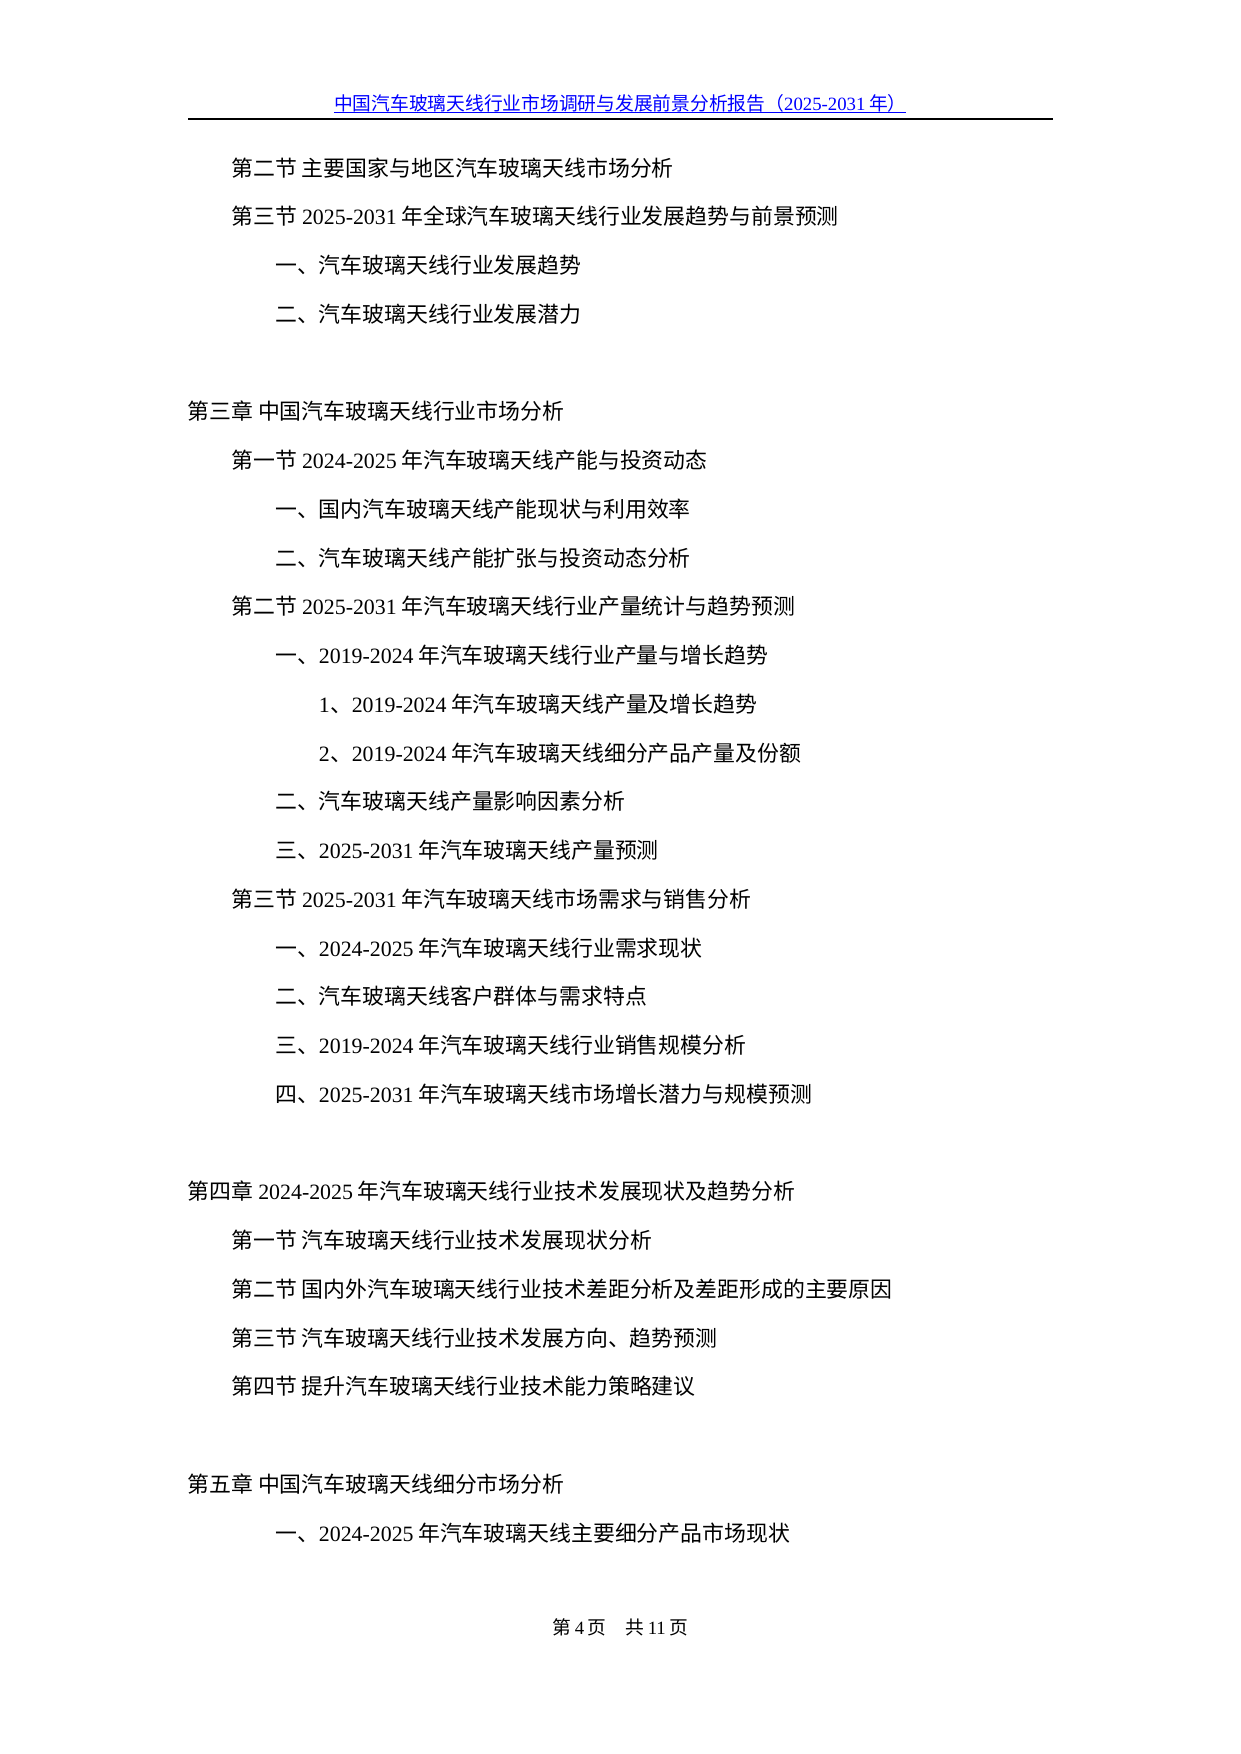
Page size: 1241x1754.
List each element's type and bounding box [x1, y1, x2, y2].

text [187, 150, 1053, 1548]
